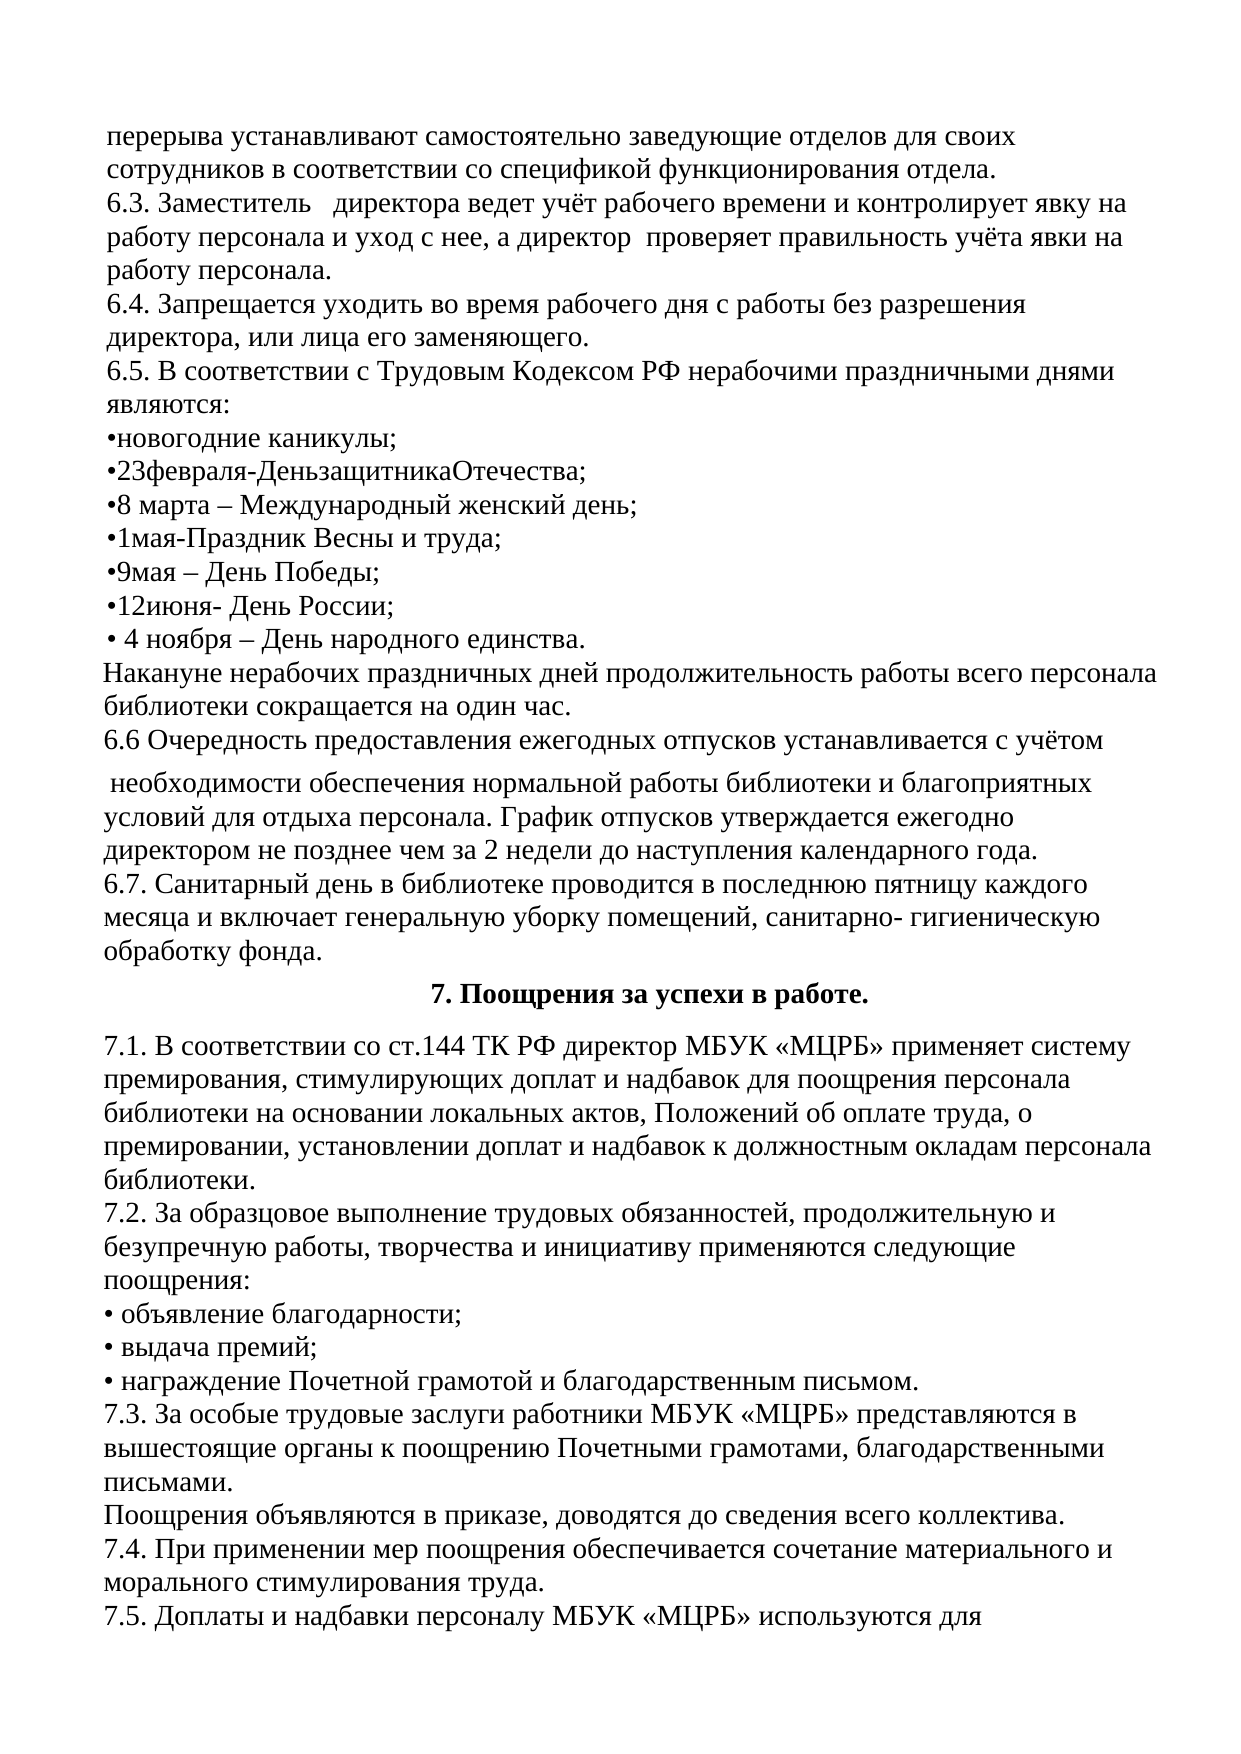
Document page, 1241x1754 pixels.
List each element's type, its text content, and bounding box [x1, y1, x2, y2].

text Накануне нерабочих праздничных дней продолжительность работы всего персонала библиотеки сокращается на один час. 6.6 Очередность предоставления ежегодных отпусков устанавливается с учётом [29, 655, 1167, 755]
text необходимости обеспечения нормальной работы библиотеки и благоприятных условий для отдыха персонала. График отпусков утверждается ежегодно директором не позднее чем за 2 недели до наступления календарного года. 6.7. Санитарный день в библиотеке проводится в последнюю пятницу каждого месяца и включает генеральную уборку помещений, санитарно- гигиеническую обработку фонда. [29, 765, 1167, 967]
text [103, 1028, 1167, 1631]
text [32, 118, 1167, 655]
text 7. Поощрения за успехи в работе. [103, 977, 1196, 1010]
